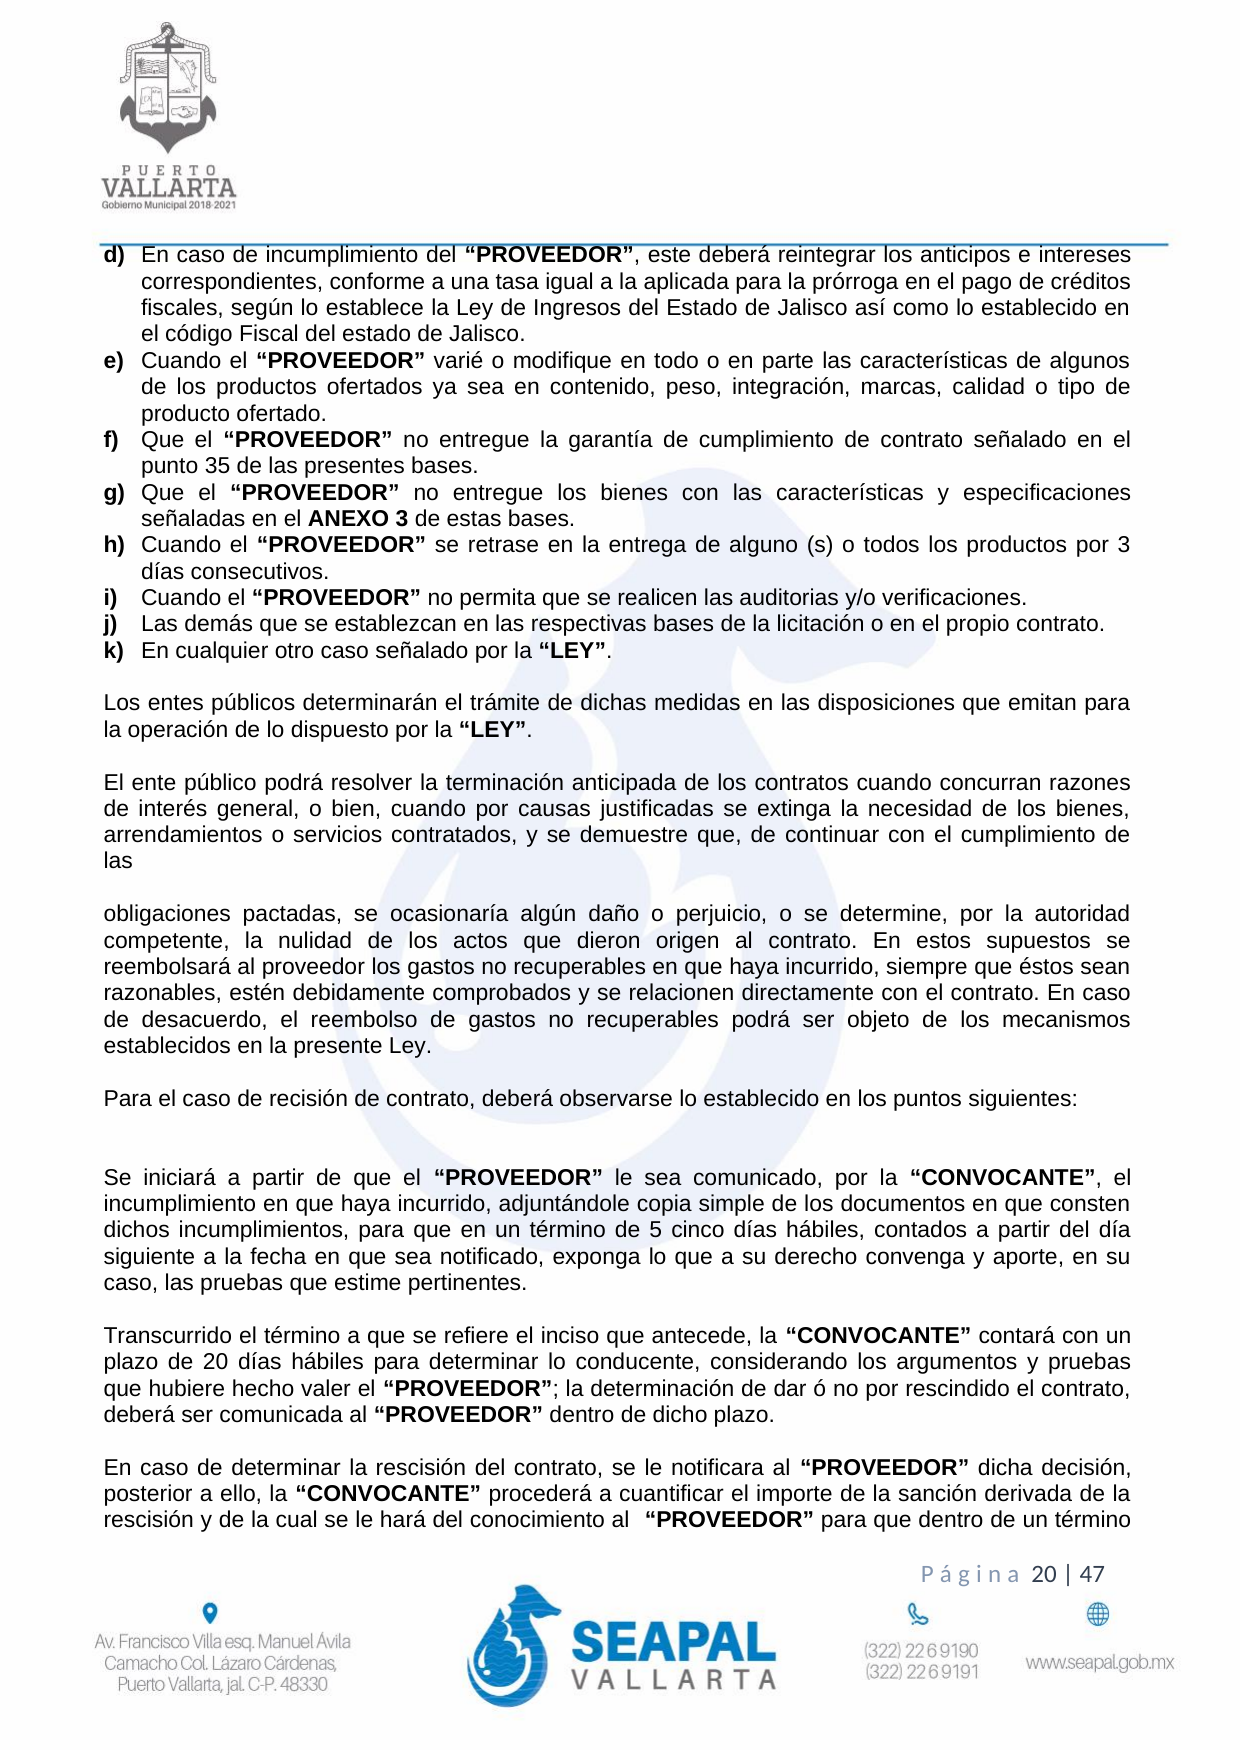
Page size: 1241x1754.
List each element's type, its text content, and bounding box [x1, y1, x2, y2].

list Cuando el “PROVEEDOR” varié o modifique en todo o en parte las características de algunos de los productos ofertados ya sea en contenido, peso, integración, marcas, calidad o tipo de producto ofertado. [103, 347, 1132, 426]
text Para el caso de recisión de contrato, deberá observarse lo establecido en los puntos siguientes: [103, 1085, 1132, 1111]
list Cuando el “PROVEEDOR” se retrase en la entrega de alguno (s) o todos los productos por 3 días consecutivos. [103, 531, 1132, 584]
list En cualquier otro caso señalado por la “LEY”. [103, 637, 1132, 663]
text Transcurrido el término a que se refiere el inciso que antecede, la “CONVOCANTE” contará con un plazo de 20 días hábiles para determinar lo conducente, considerando los argumentos y pruebas que hubiere hecho valer el “PROVEEDOR”; la determinación de dar ó no por rescindido el contrato, deberá ser comunicada al “PROVEEDOR” dentro de dicho plazo. [103, 1322, 1132, 1427]
list Cuando el “PROVEEDOR” no permita que se realicen las auditorias y/o verificaciones. [103, 584, 1132, 610]
list Las demás que se establezcan en las respectivas bases de la licitación o en el propio contrato. [103, 610, 1132, 637]
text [103, 1454, 1132, 1533]
picture [0, 0, 1241, 1750]
text Se iniciará a partir de que el “PROVEEDOR” le sea comunicado, por la “CONVOCANTE”, el incumplimiento en que haya incurrido, adjuntándole copia simple de los documentos en que consten dichos incumplimientos, para que en un término de 5 cinco días hábiles, contados a partir del día siguiente a la fecha en que sea notificado, exponga lo que a su derecho convenga y aporte, en su caso, las pruebas que estime pertinentes. [103, 1164, 1132, 1296]
text obligaciones pactadas, se ocasionaría algún daño o perjuicio, o se determine, por la autoridad competente, la nulidad de los actos que dieron origen al contrato. En estos supuestos se reembolsará al proveedor los gastos no recuperables en que haya incurrido, siempre que éstos sean razonables, estén debidamente comprobados y se relacionen directamente con el contrato. En caso de desacuerdo, el reembolso de gastos no recuperables podrá ser objeto de los mecanismos establecidos en la presente Ley. [103, 900, 1132, 1058]
list En caso de incumplimiento del “PROVEEDOR”, este deberá reintegrar los anticipos e intereses correspondientes, conforme a una tasa igual a la aplicada para la prórroga en el pago de créditos fiscales, según lo establece la Ley de Ingresos del Estado de Jalisco así como lo establecido en el código Fiscal del estado de Jalisco. [103, 241, 1132, 347]
list Que el “PROVEEDOR” no entregue los bienes con las características y especificaciones señaladas en el ANEXO 3 de estas bases. [103, 478, 1132, 531]
list Que el “PROVEEDOR” no entregue la garantía de cumplimiento de contrato señalado en el punto 35 de las presentes bases. [103, 426, 1132, 478]
text El ente público podrá resolver la terminación anticipada de los contratos cuando concurran razones de interés general, o bien, cuando por causas justificadas se extinga la necesidad de los bienes, arrendamientos o servicios contratados, y se demuestre que, de continuar con el cumplimiento de las [103, 768, 1132, 874]
text Los entes públicos determinarán el trámite de dichas medidas en las disposiciones que emitan para la operación de lo dispuesto por la “LEY”. [103, 689, 1132, 742]
